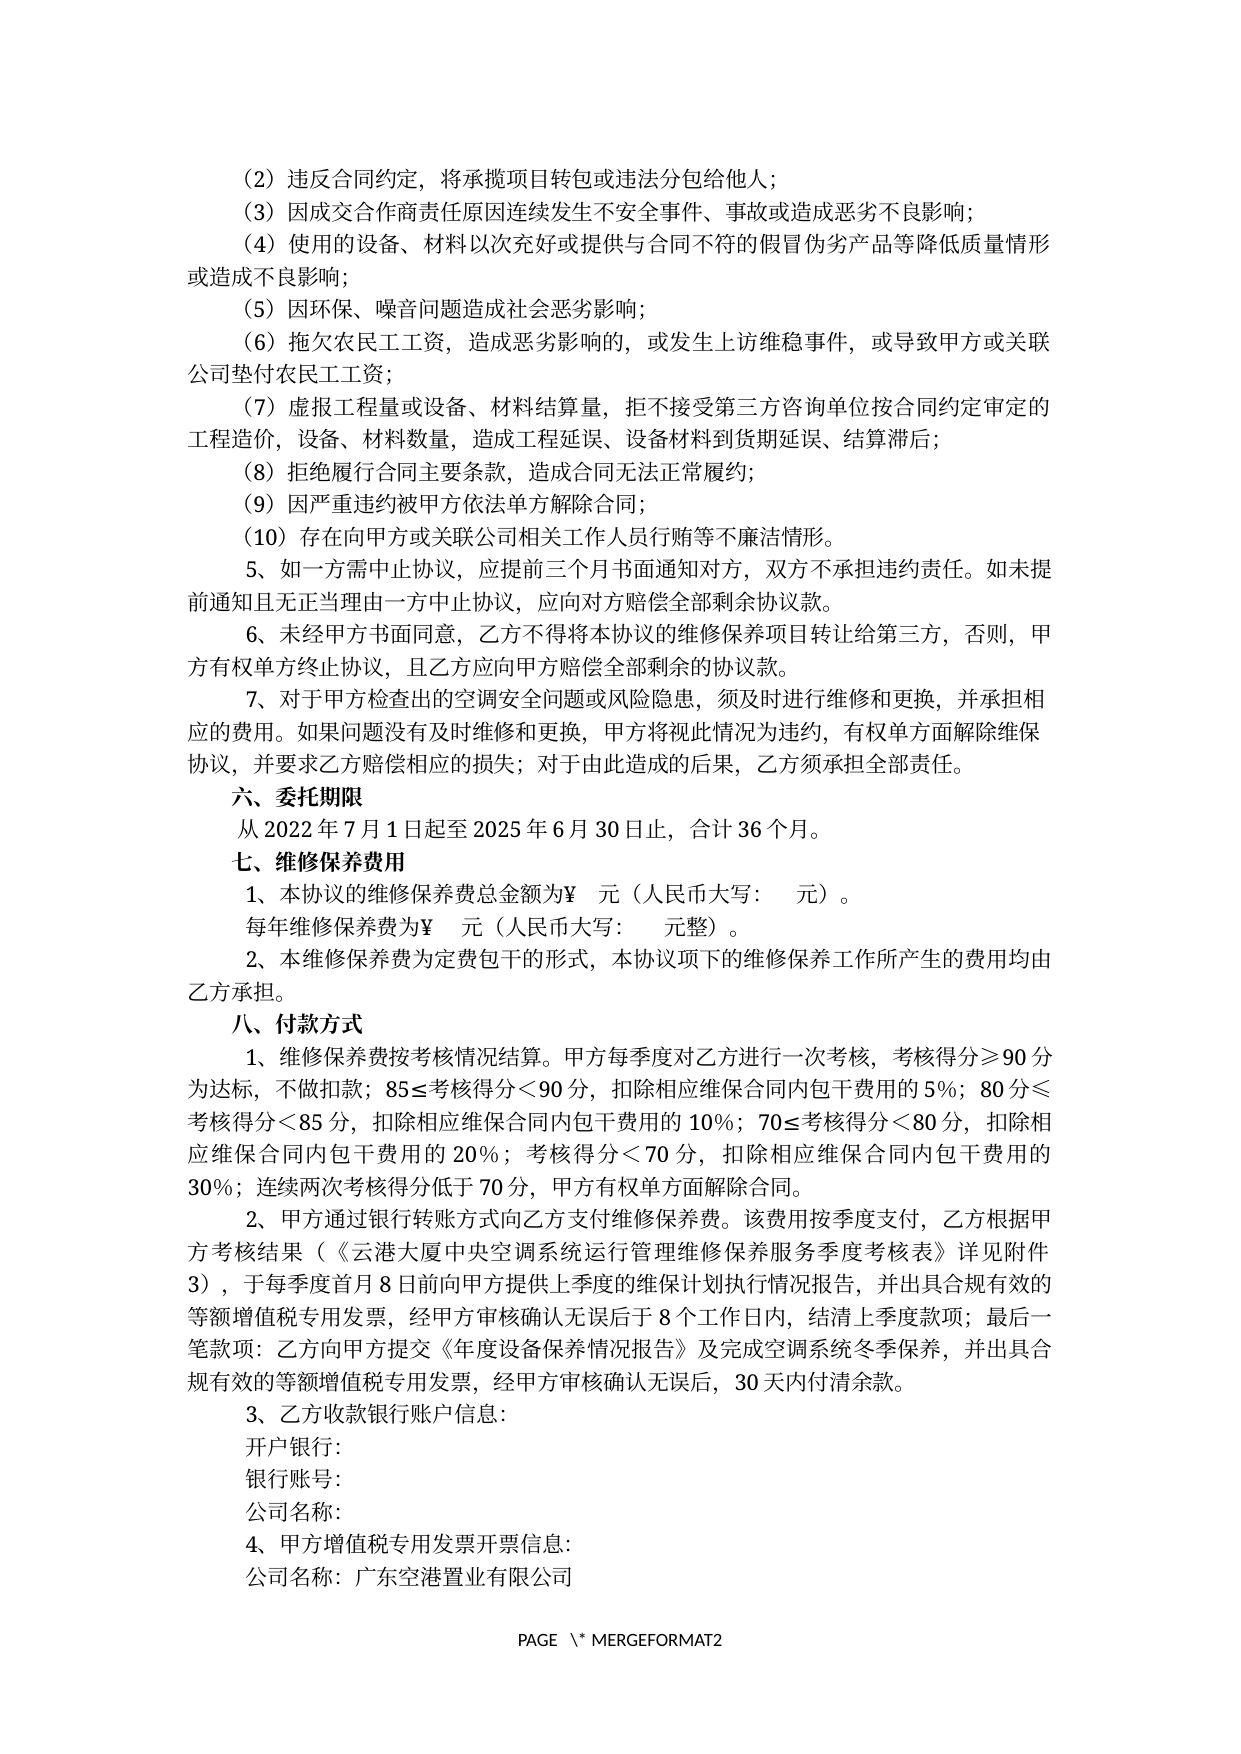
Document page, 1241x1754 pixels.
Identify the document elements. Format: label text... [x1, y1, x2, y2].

text （2）违反合同约定，将承揽项目转包或违法分包给他人； [187, 162, 1053, 194]
text 1、维修保养费按考核情况结算。甲方每季度对乙方进行一次考核，考核得分≥90分为达标，不做扣款；85≤考核得分＜90分，扣除相应维保合同内包干费用的5％；80分≤考核得分＜85分，扣除相应维保合同内包干费用的10％；70≤考核得分＜80分，扣除相应维保合同内包干费用的20％；考核得分＜70分，扣除相应维保合同内包干费用的30％；连续两次考核得分低于70分，甲方有权单方面解除合同。 [187, 1039, 1053, 1202]
text 六、委托期限 [187, 779, 1053, 812]
text （8）拒绝履行合同主要条款，造成合同无法正常履约； [187, 454, 1053, 487]
text 银行账号： [187, 1462, 1053, 1494]
text 1、本协议的维修保养费总金额为¥ 元（人民币大写： 元）。 [187, 877, 1053, 909]
text 公司名称： [187, 1494, 1053, 1527]
text 5、如一方需中止协议，应提前三个月书面通知对方，双方不承担违约责任。如未提前通知且无正当理由一方中止协议，应向对方赔偿全部剩余协议款。 [187, 552, 1053, 617]
text 3、乙方收款银行账户信息： [187, 1397, 1053, 1429]
text （6）拖欠农民工工资，造成恶劣影响的，或发生上访维稳事件，或导致甲方或关联公司垫付农民工工资； [187, 324, 1053, 389]
text 6、未经甲方书面同意，乙方不得将本协议的维修保养项目转让给第三方，否则，甲方有权单方终止协议，且乙方应向甲方赔偿全部剩余的协议款。 [187, 617, 1053, 682]
text （7）虚报工程量或设备、材料结算量，拒不接受第三方咨询单位按合同约定审定的工程造价，设备、材料数量，造成工程延误、设备材料到货期延误、结算滞后； [187, 389, 1053, 454]
text 八、付款方式 [187, 1007, 1053, 1039]
text 7、对于甲方检查出的空调安全问题或风险隐患，须及时进行维修和更换，并承担相应的费用。如果问题没有及时维修和更换，甲方将视此情况为违约，有权单方面解除维保协议，并要求乙方赔偿相应的损失；对于由此造成的后果，乙方须承担全部责任。 [187, 682, 1053, 779]
text 2、甲方通过银行转账方式向乙方支付维修保养费。该费用按季度支付，乙方根据甲方考核结果（《云港大厦中央空调系统运行管理维修保养服务季度考核表》详见附件3），于每季度首月8日前向甲方提供上季度的维保计划执行情况报告，并出具合规有效的等额增值税专用发票，经甲方审核确认无误后于8个工作日内，结清上季度款项；最后一笔款项：乙方向甲方提交《年度设备保养情况报告》及完成空调系统冬季保养，并出具合规有效的等额增值税专用发票，经甲方审核确认无误后，30天内付清余款。 [187, 1202, 1053, 1397]
text （10）存在向甲方或关联公司相关工作人员行贿等不廉洁情形。 [187, 519, 1053, 552]
text （3）因成交合作商责任原因连续发生不安全事件、事故或造成恶劣不良影响； [187, 194, 1053, 227]
text 2、本维修保养费为定费包干的形式，本协议项下的维修保养工作所产生的费用均由乙方承担。 [187, 942, 1053, 1007]
text 公司名称：广东空港置业有限公司 [187, 1559, 1053, 1592]
text （4）使用的设备、材料以次充好或提供与合同不符的假冒伪劣产品等降低质量情形或造成不良影响； [187, 227, 1053, 292]
text （5）因环保、噪音问题造成社会恶劣影响； [187, 292, 1053, 324]
text 每年维修保养费为¥ 元（人民币大写： 元整）。 [187, 909, 1053, 942]
text 从2022年7月1日起至2025年6月30日止，合计36个月。 [187, 812, 1053, 844]
text 4、甲方增值税专用发票开票信息： [187, 1527, 1053, 1559]
text 七、维修保养费用 [187, 844, 1053, 877]
text 开户银行： [187, 1429, 1053, 1462]
text （9）因严重违约被甲方依法单方解除合同； [187, 487, 1053, 519]
